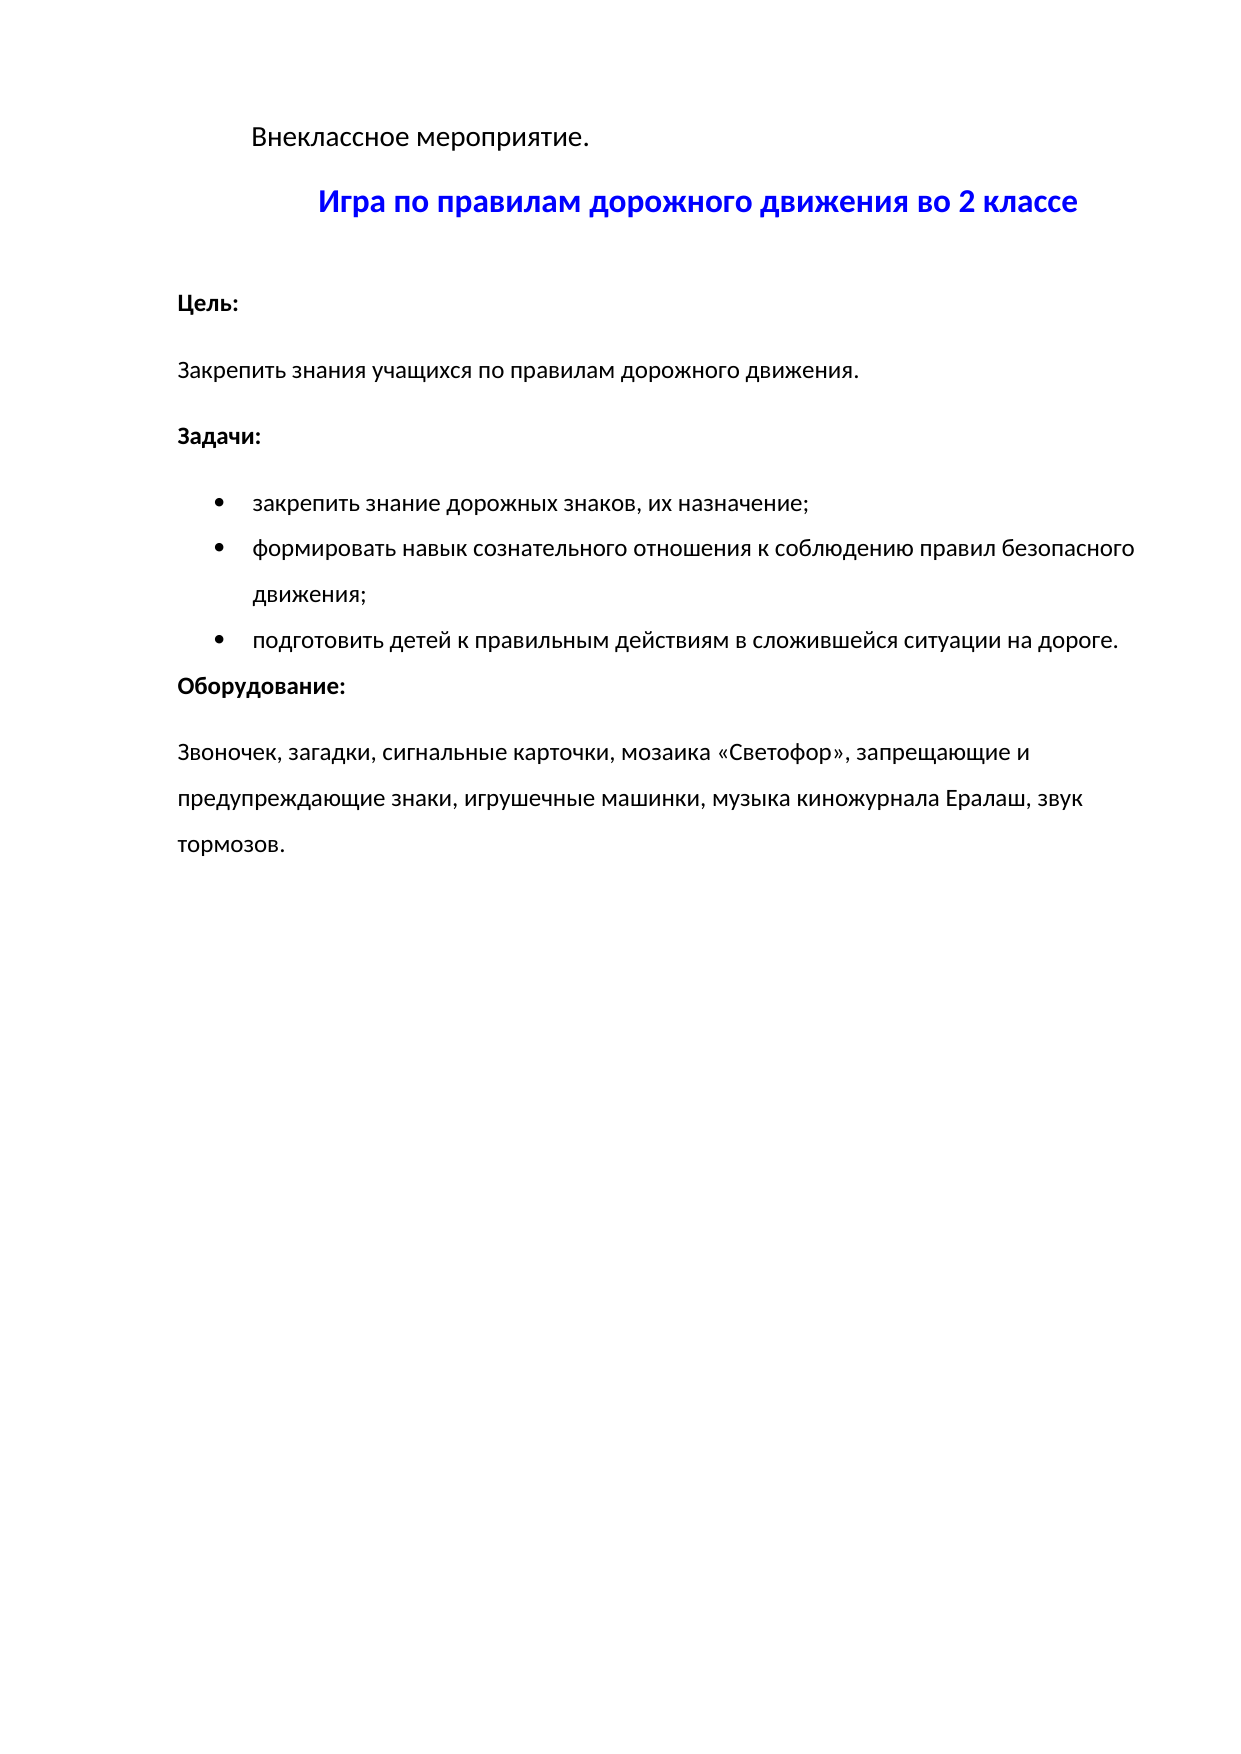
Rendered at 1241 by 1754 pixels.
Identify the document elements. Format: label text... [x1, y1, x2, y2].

list закрепить знание дорожных знаков, их назначение; [215, 487, 1152, 517]
text Цель: [177, 287, 1152, 318]
text Игра по правилам дорожного движения во 2 классе [177, 180, 1152, 221]
text Задачи: [177, 420, 1152, 451]
list формировать навык сознательного отношения к соблюдению правил безопасного движения; [215, 533, 1152, 609]
text Внеклассное мероприятие. [177, 118, 1152, 154]
text Закрепить знания учащихся по правилам дорожного движения. [177, 354, 1152, 384]
list подготовить детей к правильным действиям в сложившейся ситуации на дороге. [215, 624, 1152, 654]
text Звоночек, загадки, сигнальные карточки, мозаика «Светофор», запрещающие и предупреждающие знаки, игрушечные машинки, музыка киножурнала Ералаш, звук тормозов. [177, 736, 1152, 858]
text Оборудование: [177, 670, 1152, 700]
